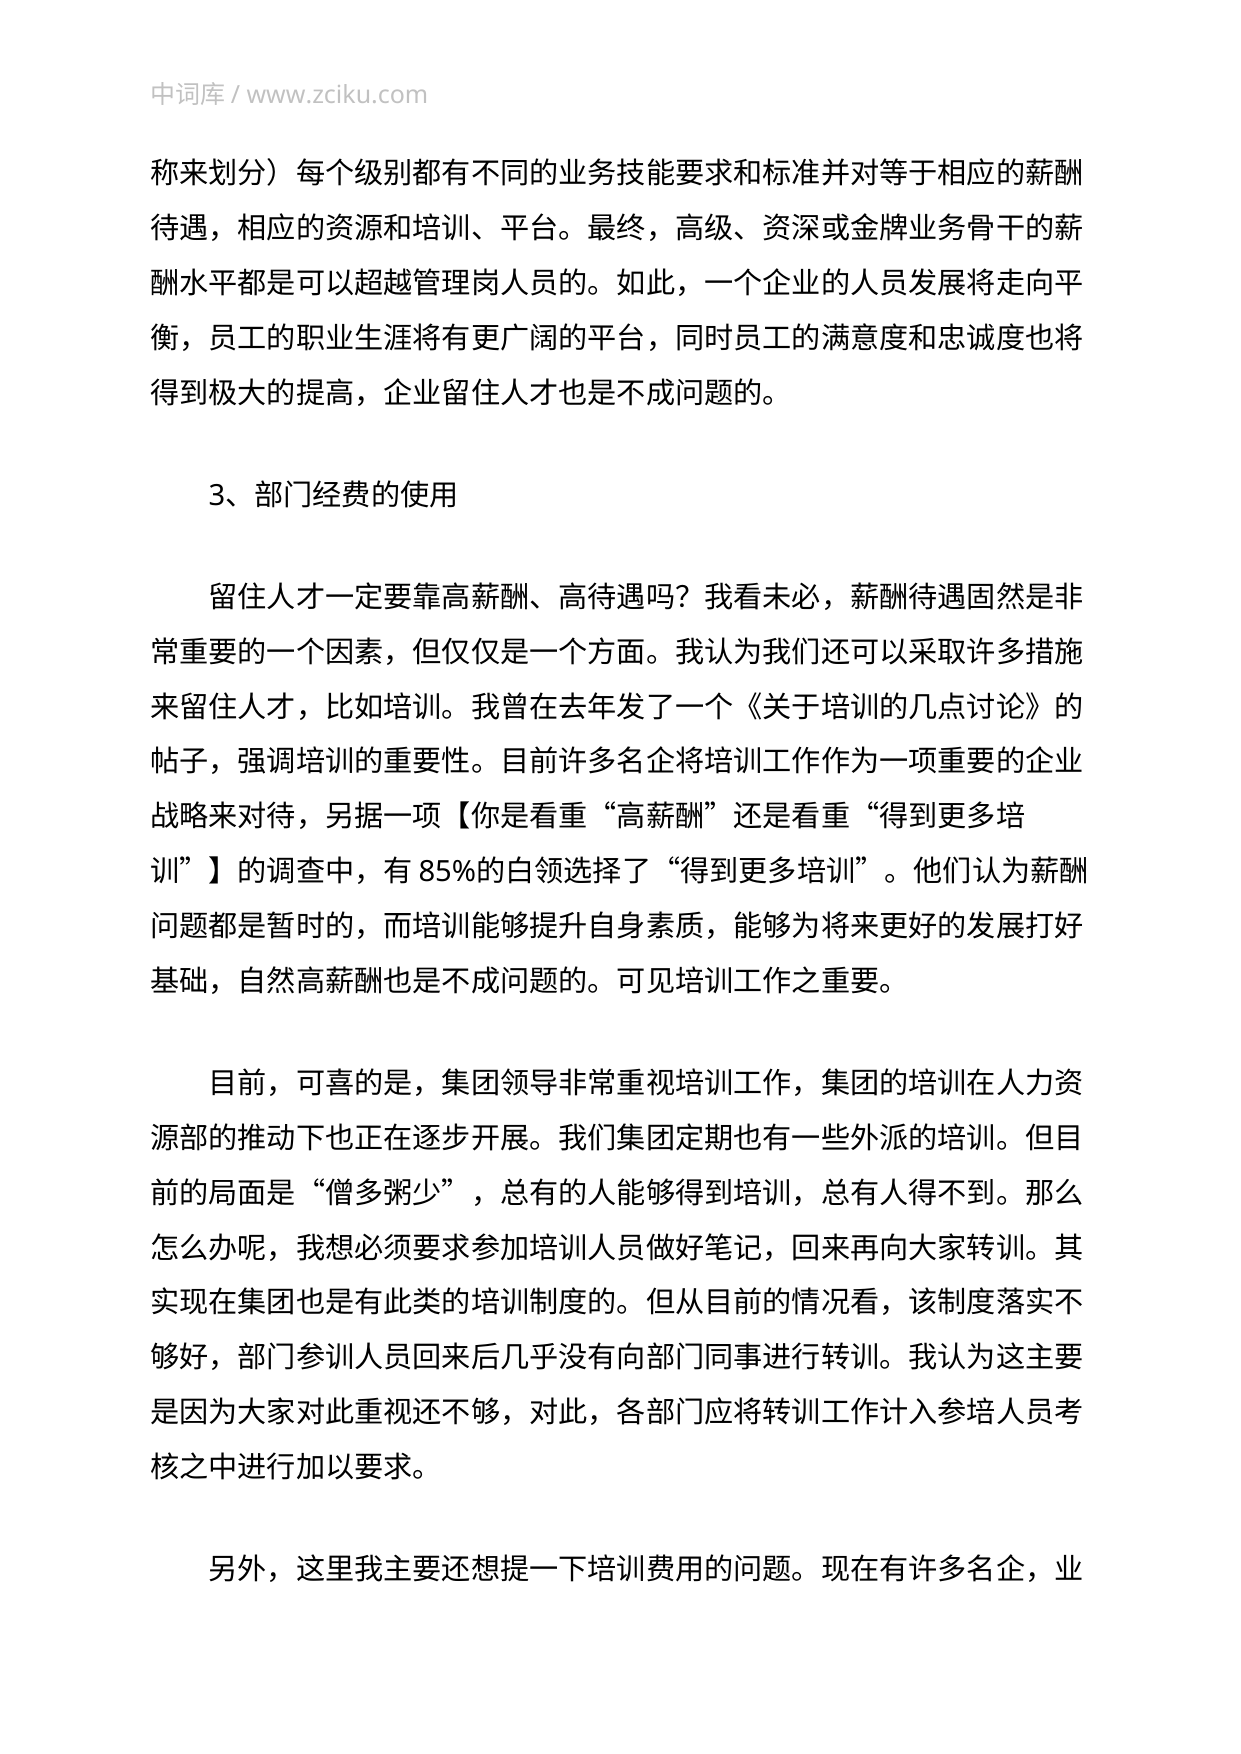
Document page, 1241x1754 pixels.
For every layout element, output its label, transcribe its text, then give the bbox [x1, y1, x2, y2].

text 3、部门经费的使用 [150, 471, 1090, 514]
text 留住人才一定要靠高薪酬、高待遇吗？我看未必，薪酬待遇固然是非常重要的一个因素，但仅仅是一个方面。我认为我们还可以采取许多措施来留住人才，比如培训。我曾在去年发了一个《关于培训的几点讨论》的帖子，强调培训的重要性。目前许多名企将培训工作作为一项重要的企业战略来对待，另据一项【你是看重“高薪酬”还是看重“得到更多培训”】的调查中，有85%的白领选择了“得到更多培训”。他们认为薪酬问题都是暂时的，而培训能够提升自身素质，能够为将来更好的发展打好基础，自然高薪酬也是不成问题的。可见培训工作之重要。 [150, 573, 1090, 1000]
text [150, 1546, 1090, 1588]
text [150, 150, 1090, 412]
text 目前，可喜的是，集团领导非常重视培训工作，集团的培训在人力资源部的推动下也正在逐步开展。我们集团定期也有一些外派的培训。但目前的局面是“僧多粥少”，总有的人能够得到培训，总有人得不到。那么怎么办呢，我想必须要求参加培训人员做好笔记，回来再向大家转训。其实现在集团也是有此类的培训制度的。但从目前的情况看，该制度落实不够好，部门参训人员回来后几乎没有向部门同事进行转训。我认为这主要是因为大家对此重视还不够，对此，各部门应将转训工作计入参培人员考核之中进行加以要求。 [150, 1059, 1090, 1486]
